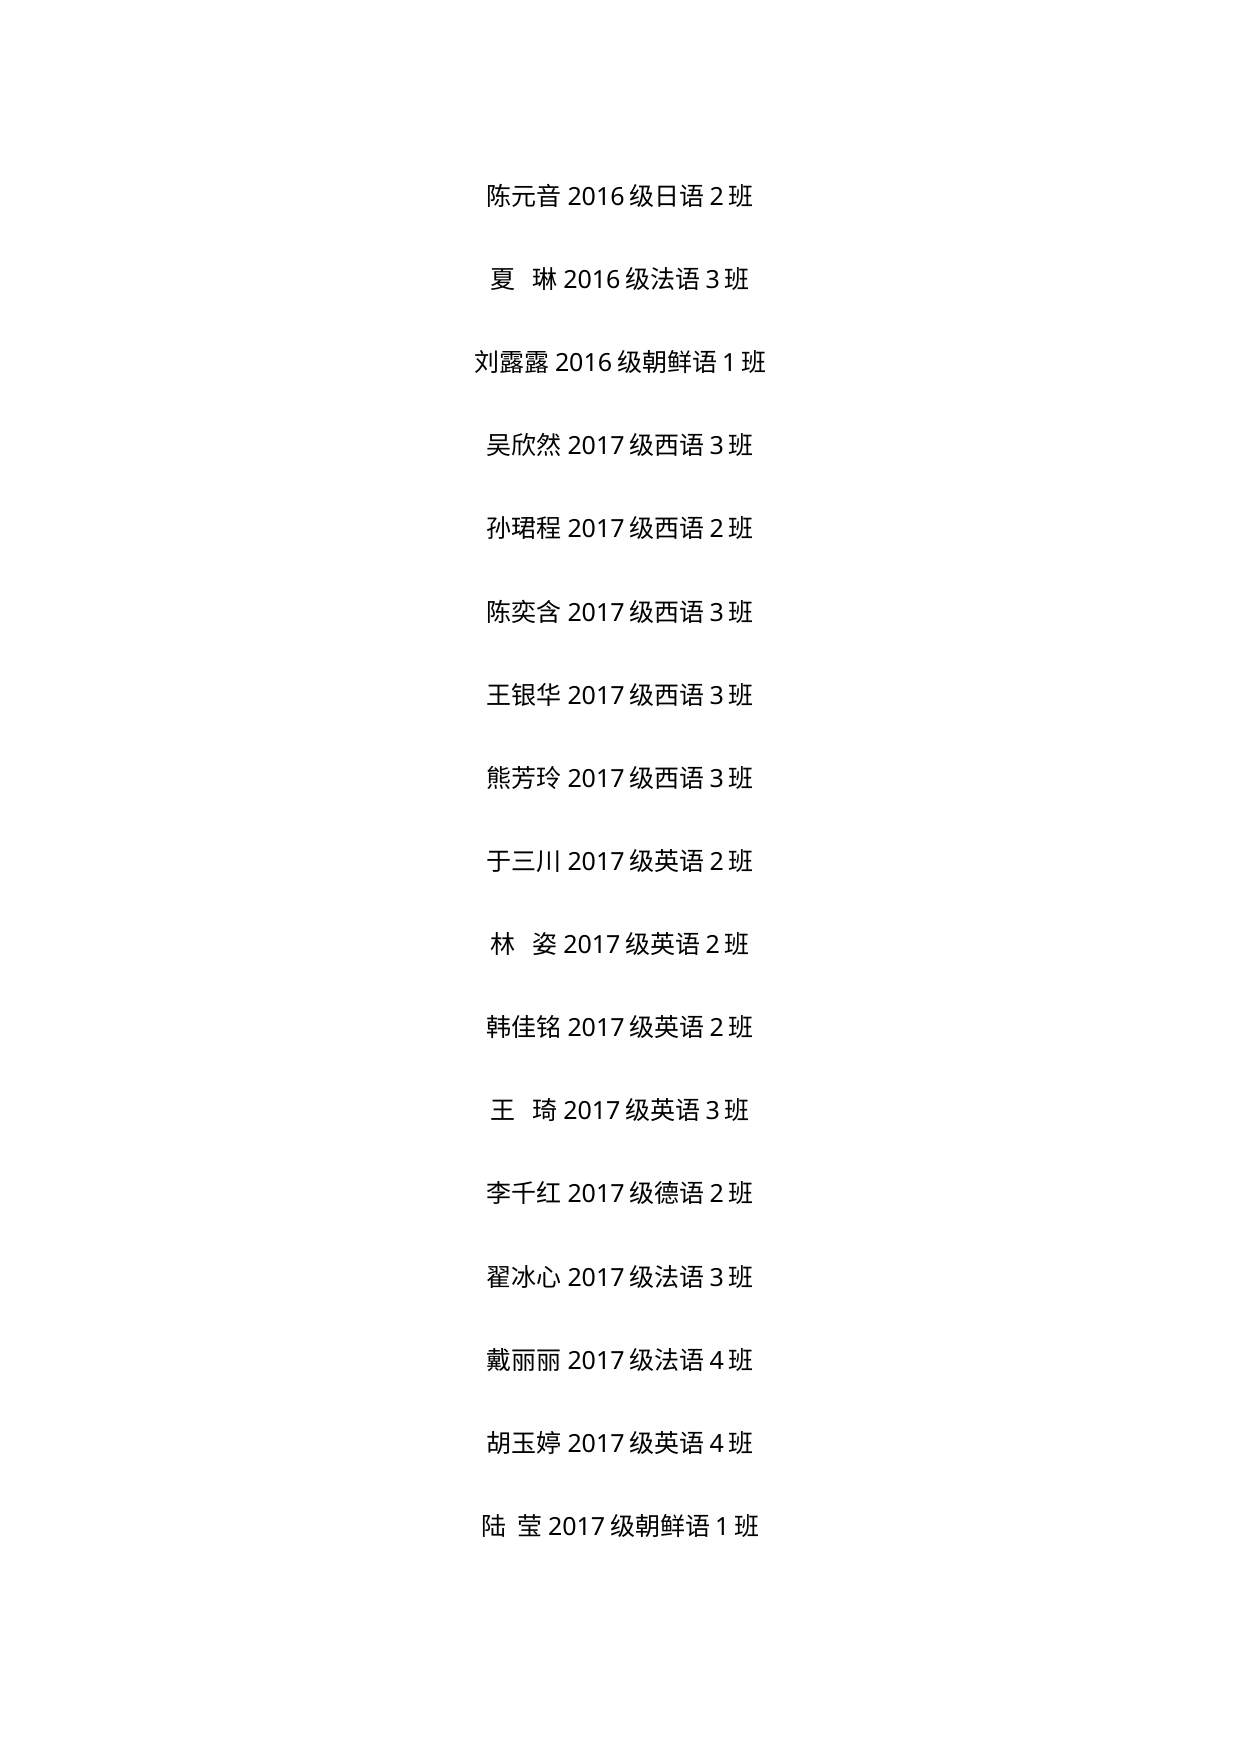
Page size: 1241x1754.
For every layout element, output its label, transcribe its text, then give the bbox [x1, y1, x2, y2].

text 戴丽丽 2017级法语4班 [187, 1326, 1053, 1391]
text 韩佳铭 2017级英语2班 [187, 993, 1053, 1058]
text 林 姿 2017级英语2班 [187, 910, 1053, 975]
text 陆 莹 2017级朝鲜语1班 [187, 1492, 1053, 1557]
text 王 琦 2017级英语3班 [187, 1076, 1053, 1141]
text 陈元音 2016级日语2班 [187, 162, 1053, 227]
text 王银华 2017级西语3班 [187, 661, 1053, 726]
text 胡玉婷 2017级英语4班 [187, 1409, 1053, 1474]
text 李千红 2017级德语2班 [187, 1159, 1053, 1224]
text 熊芳玲 2017级西语3班 [187, 744, 1053, 809]
text 翟冰心 2017级法语3班 [187, 1243, 1053, 1308]
text 夏 琳 2016级法语3班 [187, 245, 1053, 310]
text 孙珺程 2017级西语2班 [187, 494, 1053, 559]
text 吴欣然 2017级西语3班 [187, 411, 1053, 476]
text 刘露露 2016级朝鲜语1班 [187, 328, 1053, 393]
text 陈奕含 2017级西语3班 [187, 578, 1053, 643]
text 于三川 2017级英语2班 [187, 827, 1053, 892]
